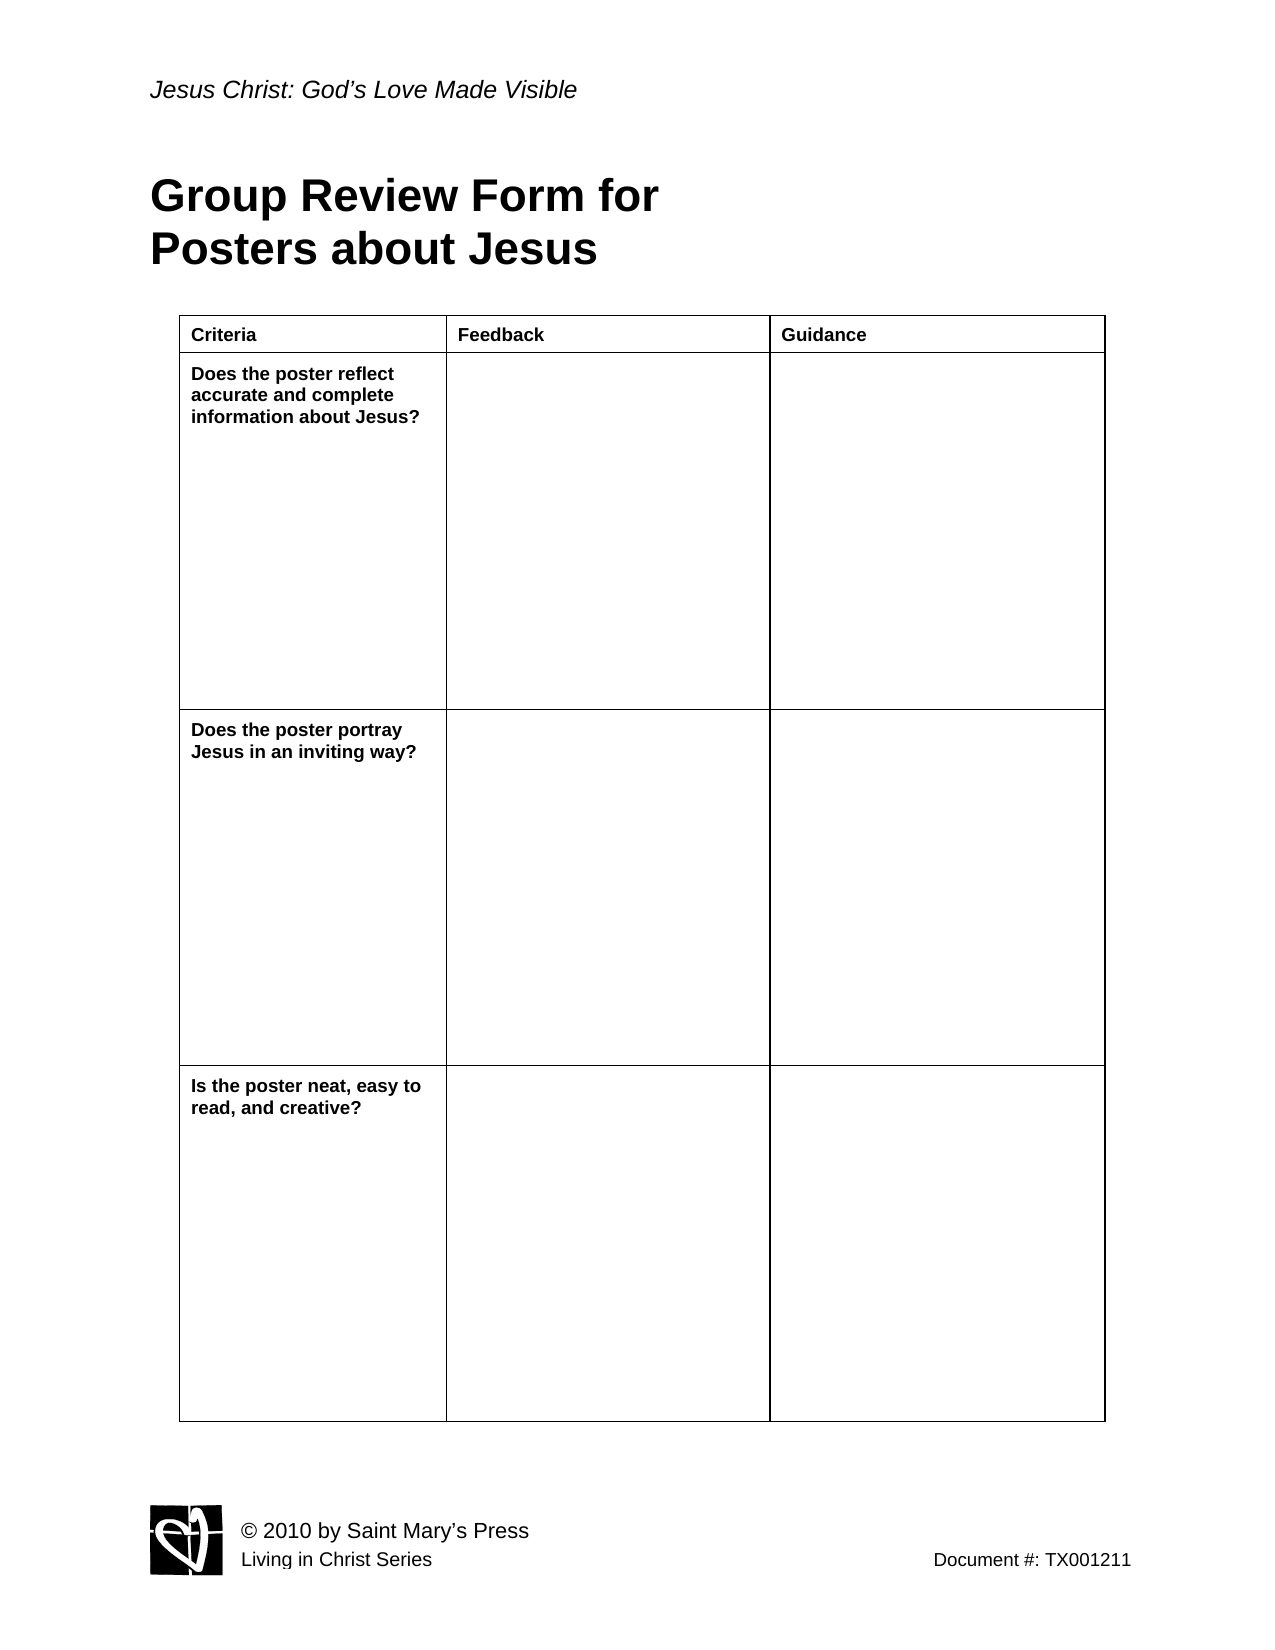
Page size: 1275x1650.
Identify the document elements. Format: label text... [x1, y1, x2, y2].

table_header Guidance [771, 316, 1104, 352]
table_cell [771, 1066, 1104, 1421]
table_header Feedback [447, 316, 769, 352]
table_cell Does the poster portray Jesus in an inviting way? [180, 710, 446, 1065]
text Group Review Form for Posters about Jesus [150, 169, 1125, 274]
table_cell [771, 710, 1104, 1065]
table_cell [447, 710, 769, 1065]
table_cell [771, 353, 1104, 708]
table_header Criteria [180, 316, 446, 352]
table_cell Does the poster reflect accurate and complete information about Jesus? [180, 353, 446, 708]
table_cell [447, 1066, 769, 1421]
table_cell Is the poster neat, easy to read, and creative? [180, 1066, 446, 1421]
table_cell [447, 353, 769, 708]
